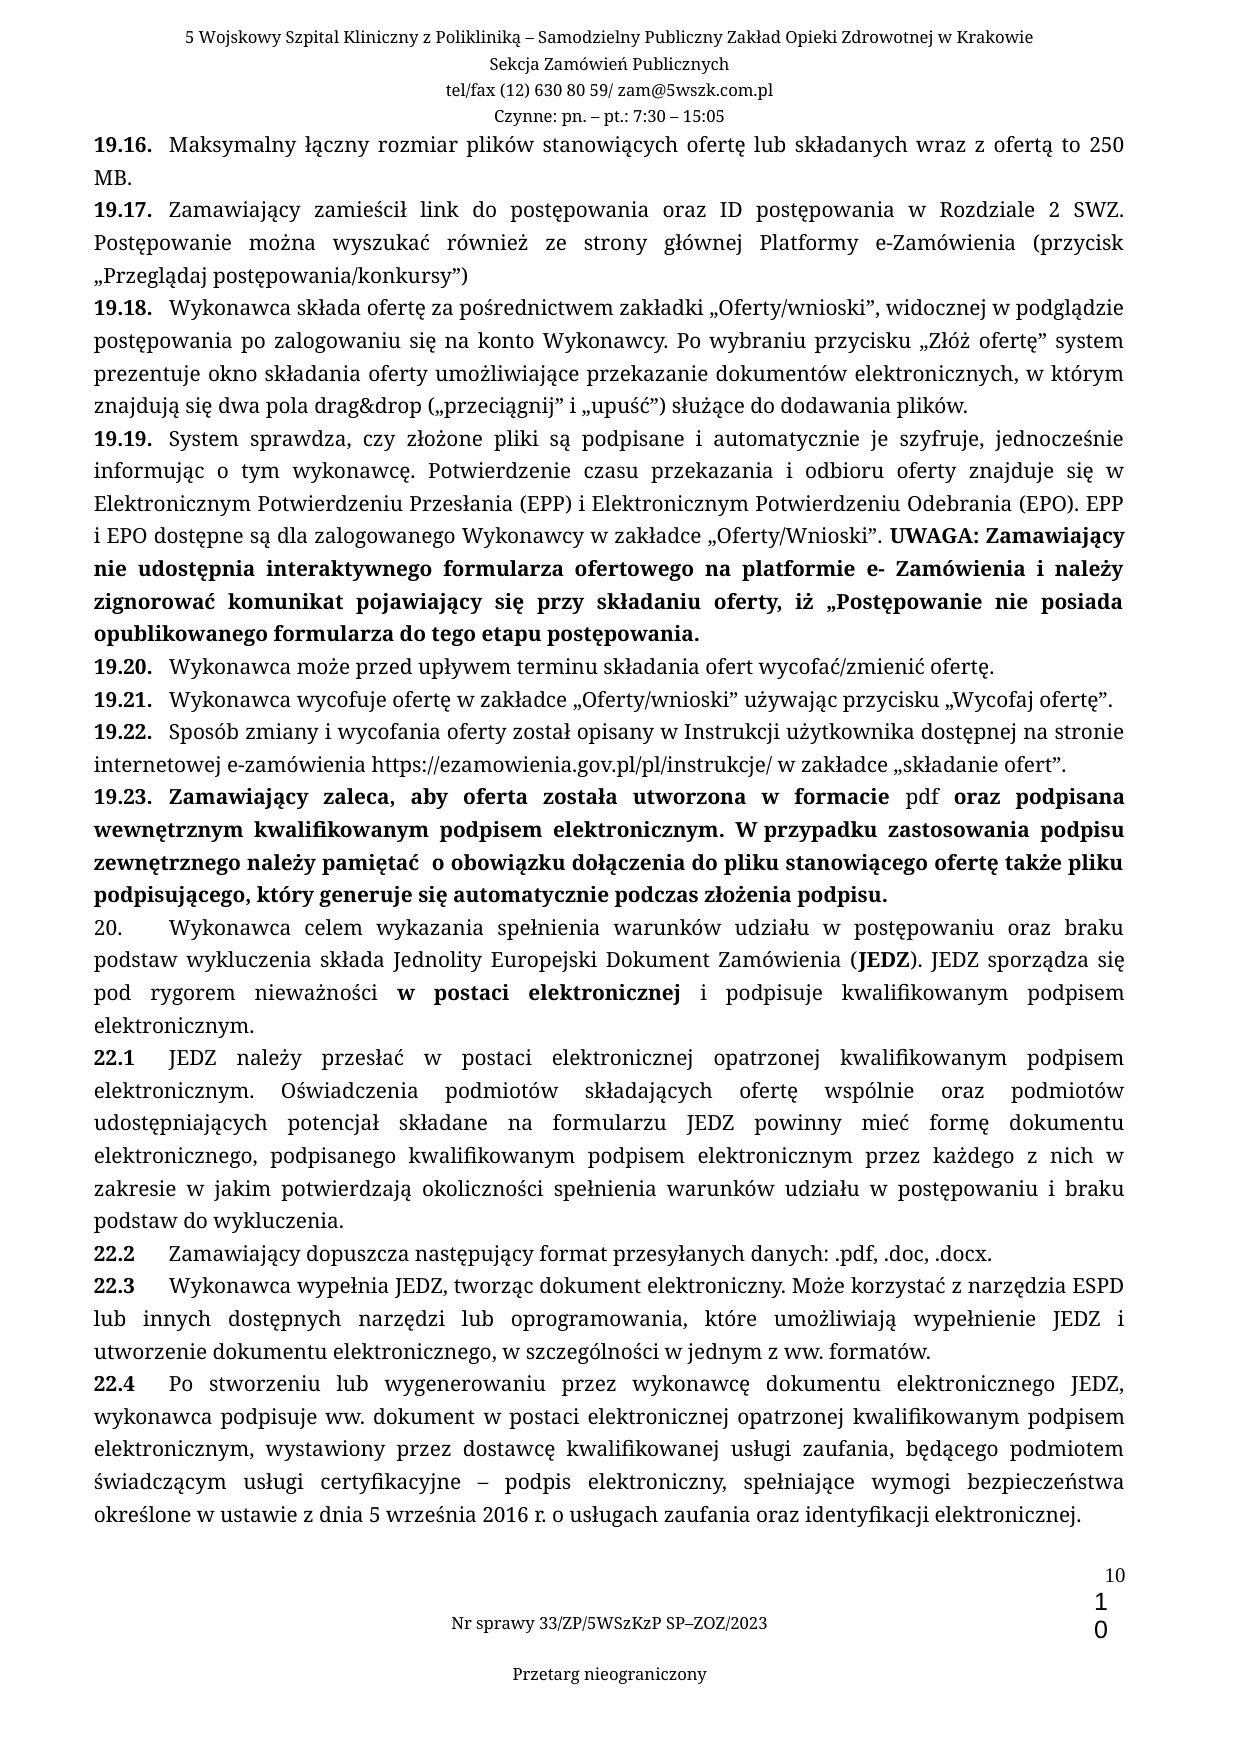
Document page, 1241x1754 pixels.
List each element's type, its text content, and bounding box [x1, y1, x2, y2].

list Wykonawca składa ofertę za pośrednictwem zakładki „Oferty/wnioski”, widocznej w podglądzie postępowania po zalogowaniu się na konto Wykonawcy. Po wybraniu przycisku „Złóż ofertę” system prezentuje okno składania oferty umożliwiające przekazanie dokumentów elektronicznych, w którym znajdują się dwa pola drag&drop („przeciągnij” i „upuść”) służące do dodawania plików. [94, 293, 1125, 420]
list Wykonawca celem wykazania spełnienia warunków udziału w postępowaniu oraz braku podstaw wykluczenia składa Jednolity Europejski Dokument Zamówienia (JEDZ). JEDZ sporządza się pod rygorem nieważności w postaci elektronicznej i podpisuje kwalifikowanym podpisem elektronicznym. [94, 913, 1125, 1039]
list System sprawdza, czy złożone pliki są podpisane i automatycznie je szyfruje, jednocześnie informując o tym wykonawcę. Potwierdzenie czasu przekazania i odbioru oferty znajduje się w Elektronicznym Potwierdzeniu Przesłania (EPP) i Elektronicznym Potwierdzeniu Odebrania (EPO). EPP i EPO dostępne są dla zalogowanego Wykonawcy w zakładce „Oferty/Wnioski”. UWAGA: Zamawiający nie udostępnia interaktywnego formularza ofertowego na platformie e- Zamówienia i należy zignorować komunikat pojawiający się przy składaniu oferty, iż „Postępowanie nie posiada opublikowanego formularza do tego etapu postępowania. [94, 424, 1125, 648]
list Maksymalny łączny rozmiar plików stanowiących ofertę lub składanych wraz z ofertą to 250 MB. [94, 130, 1125, 191]
list Sposób zmiany i wycofania oferty został opisany w Instrukcji użytkownika dostępnej na stronie internetowej e-zamówienia https://ezamowienia.gov.pl/pl/instrukcje/ w zakładce „składanie ofert”. [94, 717, 1125, 778]
list Wykonawca wycofuje ofertę w zakładce „Oferty/wnioski” używając przycisku „Wycofaj ofertę”. [94, 685, 1125, 713]
list Po stworzeniu lub wygenerowaniu przez wykonawcę dokumentu elektronicznego JEDZ, wykonawca podpisuje ww. dokument w postaci elektronicznej opatrzonej kwalifikowanym podpisem elektronicznym, wystawiony przez dostawcę kwalifikowanej usługi zaufania, będącego podmiotem świadczącym usługi certyfikacyjne – podpis elektroniczny, spełniające wymogi bezpieczeństwa określone w ustawie z dnia 5 września 2016 r. o usługach zaufania oraz identyfikacji elektronicznej. [94, 1369, 1125, 1528]
list Zamawiający zamieścił link do postępowania oraz ID postępowania w Rozdziale 2 SWZ. Postępowanie można wyszukać również ze strony głównej Platformy e-Zamówienia (przycisk „Przeglądaj postępowania/konkursy”) [94, 196, 1125, 289]
list Wykonawca może przed upływem terminu składania ofert wycofać/zmienić ofertę. [94, 652, 1125, 681]
list Wykonawca wypełnia JEDZ, tworząc dokument elektroniczny. Może korzystać z narzędzia ESPD lub innych dostępnych narzędzi lub oprogramowania, które umożliwiają wypełnienie JEDZ i utworzenie dokumentu elektronicznego, w szczególności w jednym z ww. formatów. [94, 1272, 1125, 1365]
list Zamawiający zaleca, aby oferta została utworzona w formacie pdf oraz podpisana wewnętrznym kwalifikowanym podpisem elektronicznym. W przypadku zastosowania podpisu zewnętrznego należy pamiętać o obowiązku dołączenia do pliku stanowiącego ofertę także pliku podpisującego, który generuje się automatycznie podczas złożenia podpisu. [94, 782, 1125, 909]
list Zamawiający dopuszcza następujący format przesyłanych danych: .pdf, .doc, .docx. [94, 1239, 1125, 1267]
list JEDZ należy przesłać w postaci elektronicznej opatrzonej kwalifikowanym podpisem elektronicznym. Oświadczenia podmiotów składających ofertę wspólnie oraz podmiotów udostępniających potencjał składane na formularzu JEDZ powinny mieć formę dokumentu elektronicznego, podpisanego kwalifikowanym podpisem elektronicznym przez każdego z nich w zakresie w jakim potwierdzają okoliczności spełnienia warunków udziału w postępowaniu i braku podstaw do wykluczenia. [94, 1043, 1125, 1235]
